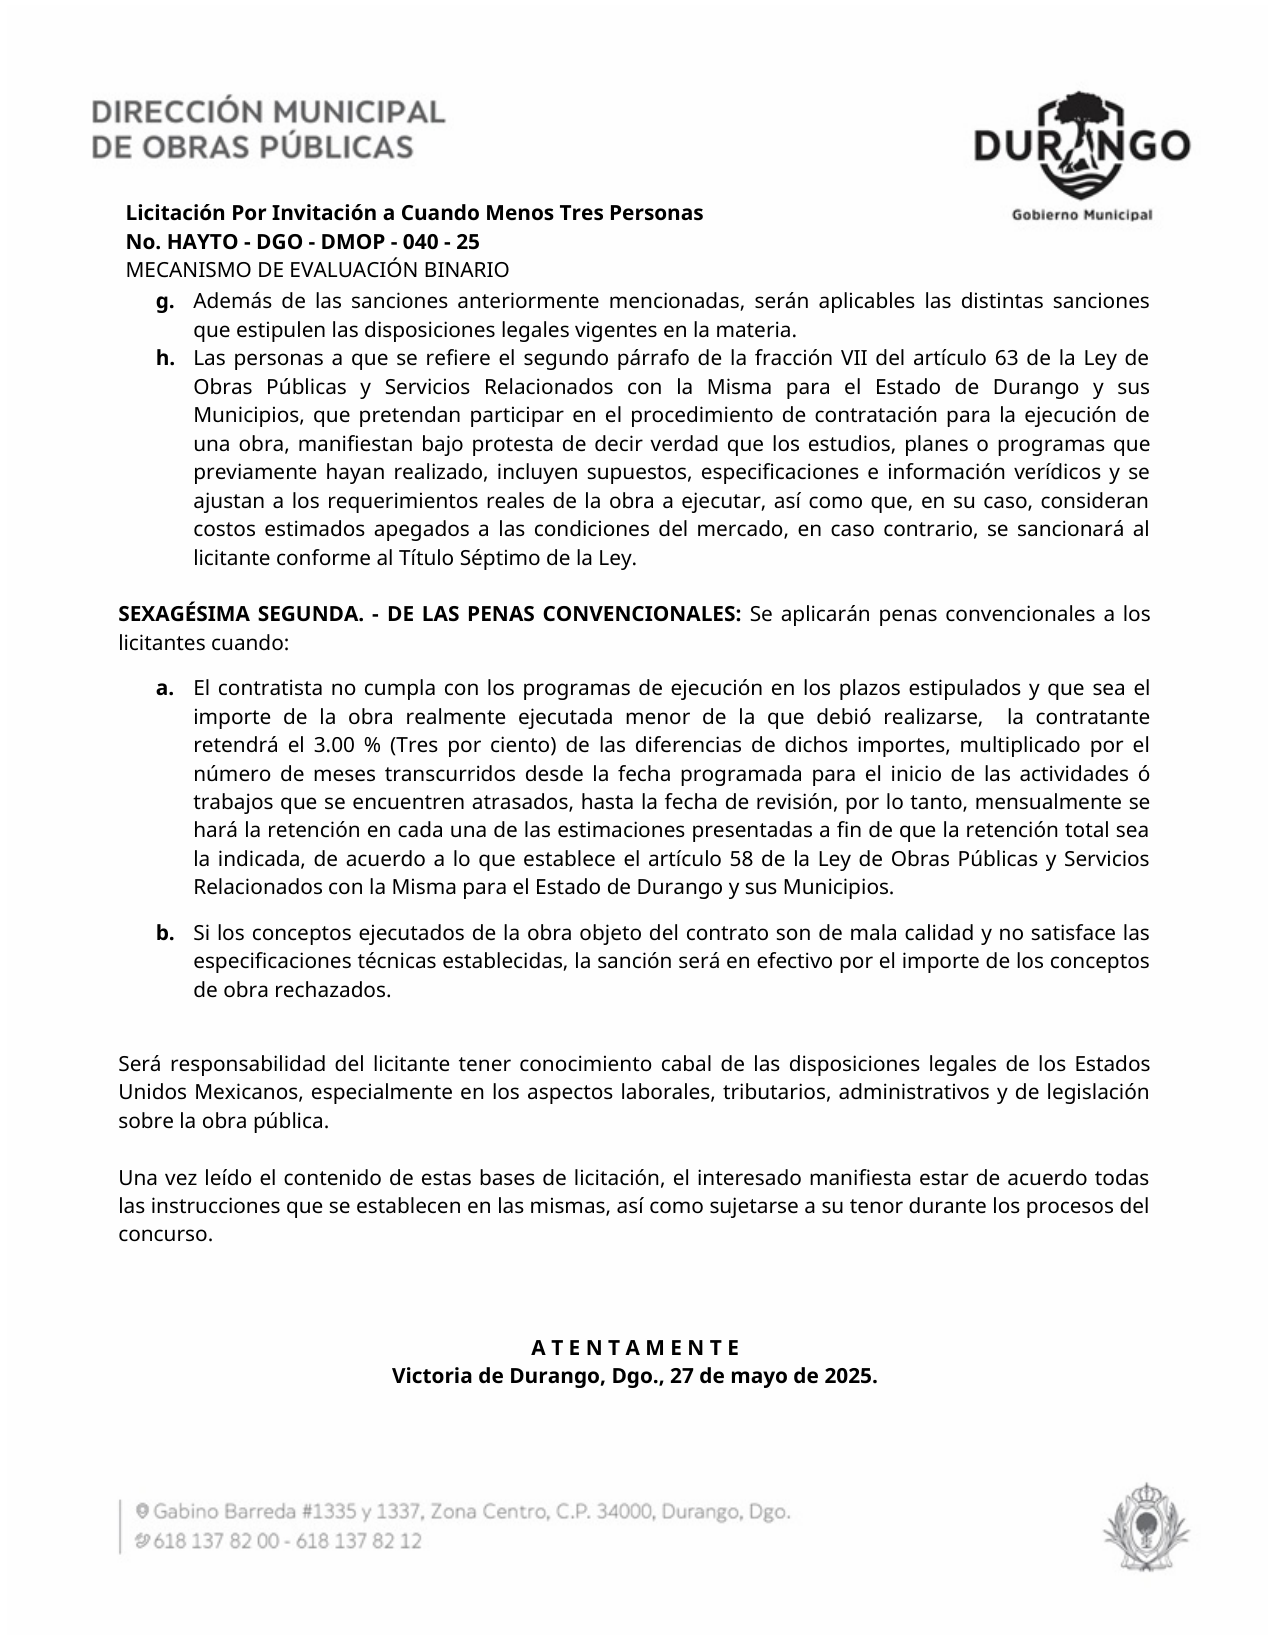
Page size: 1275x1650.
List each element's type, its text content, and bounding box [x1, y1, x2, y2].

list Además de las sanciones anteriormente mencionadas, serán aplicables las distintas sanciones que estipulen las disposiciones legales vigentes en la materia. [156, 287, 1152, 343]
text Será responsabilidad del licitante tener conocimiento cabal de las disposiciones legales de los Estados Unidos Mexicanos, especialmente en los aspectos laborales, tributarios, administrativos y de legislación sobre la obra pública. [118, 1049, 1152, 1134]
text Victoria de Durango, Dgo., 27 de mayo de 2025. [118, 1362, 1152, 1390]
text SEXAGÉSIMA SEGUNDA. - DE LAS PENAS CONVENCIONALES: Se aplicarán penas convencionales a los licitantes cuando: [118, 599, 1152, 656]
picture [7, 5, 1269, 1635]
text A T E N T A M E N T E [118, 1333, 1152, 1362]
list El contratista no cumpla con los programas de ejecución en los plazos estipulados y que sea el importe de la obra realmente ejecutada menor de la que debió realizarse, la contratante retendrá el 3.00 % (Tres por ciento) de las diferencias de dichos importes, multiplicado por el número de meses transcurridos desde la fecha programada para el inicio de las actividades ó trabajos que se encuentren atrasados, hasta la fecha de revisión, por lo tanto, mensualmente se hará la retención en cada una de las estimaciones presentadas a fin de que la retención total sea la indicada, de acuerdo a lo que establece el artículo 58 de la Ley de Obras Públicas y Servicios Relacionados con la Misma para el Estado de Durango y sus Municipios. [156, 673, 1152, 901]
text Una vez leído el contenido de estas bases de licitación, el interesado manifiesta estar de acuerdo todas las instrucciones que se establecen en las mismas, así como sujetarse a su tenor durante los procesos del concurso. [118, 1163, 1152, 1248]
list Las personas a que se refiere el segundo párrafo de la fracción VII del artículo 63 de la Ley de Obras Públicas y Servicios Relacionados con la Misma para el Estado de Durango y sus Municipios, que pretendan participar en el procedimiento de contratación para la ejecución de una obra, manifiestan bajo protesta de decir verdad que los estudios, planes o programas que previamente hayan realizado, incluyen supuestos, especificaciones e información verídicos y se ajustan a los requerimientos reales de la obra a ejecutar, así como que, en su caso, consideran costos estimados apegados a las condiciones del mercado, en caso contrario, se sancionará al licitante conforme al Título Séptimo de la Ley. [156, 343, 1152, 571]
list Si los conceptos ejecutados de la obra objeto del contrato son de mala calidad y no satisface las especificaciones técnicas establecidas, la sanción será en efectivo por el importe de los conceptos de obra rechazados. [156, 918, 1152, 1003]
